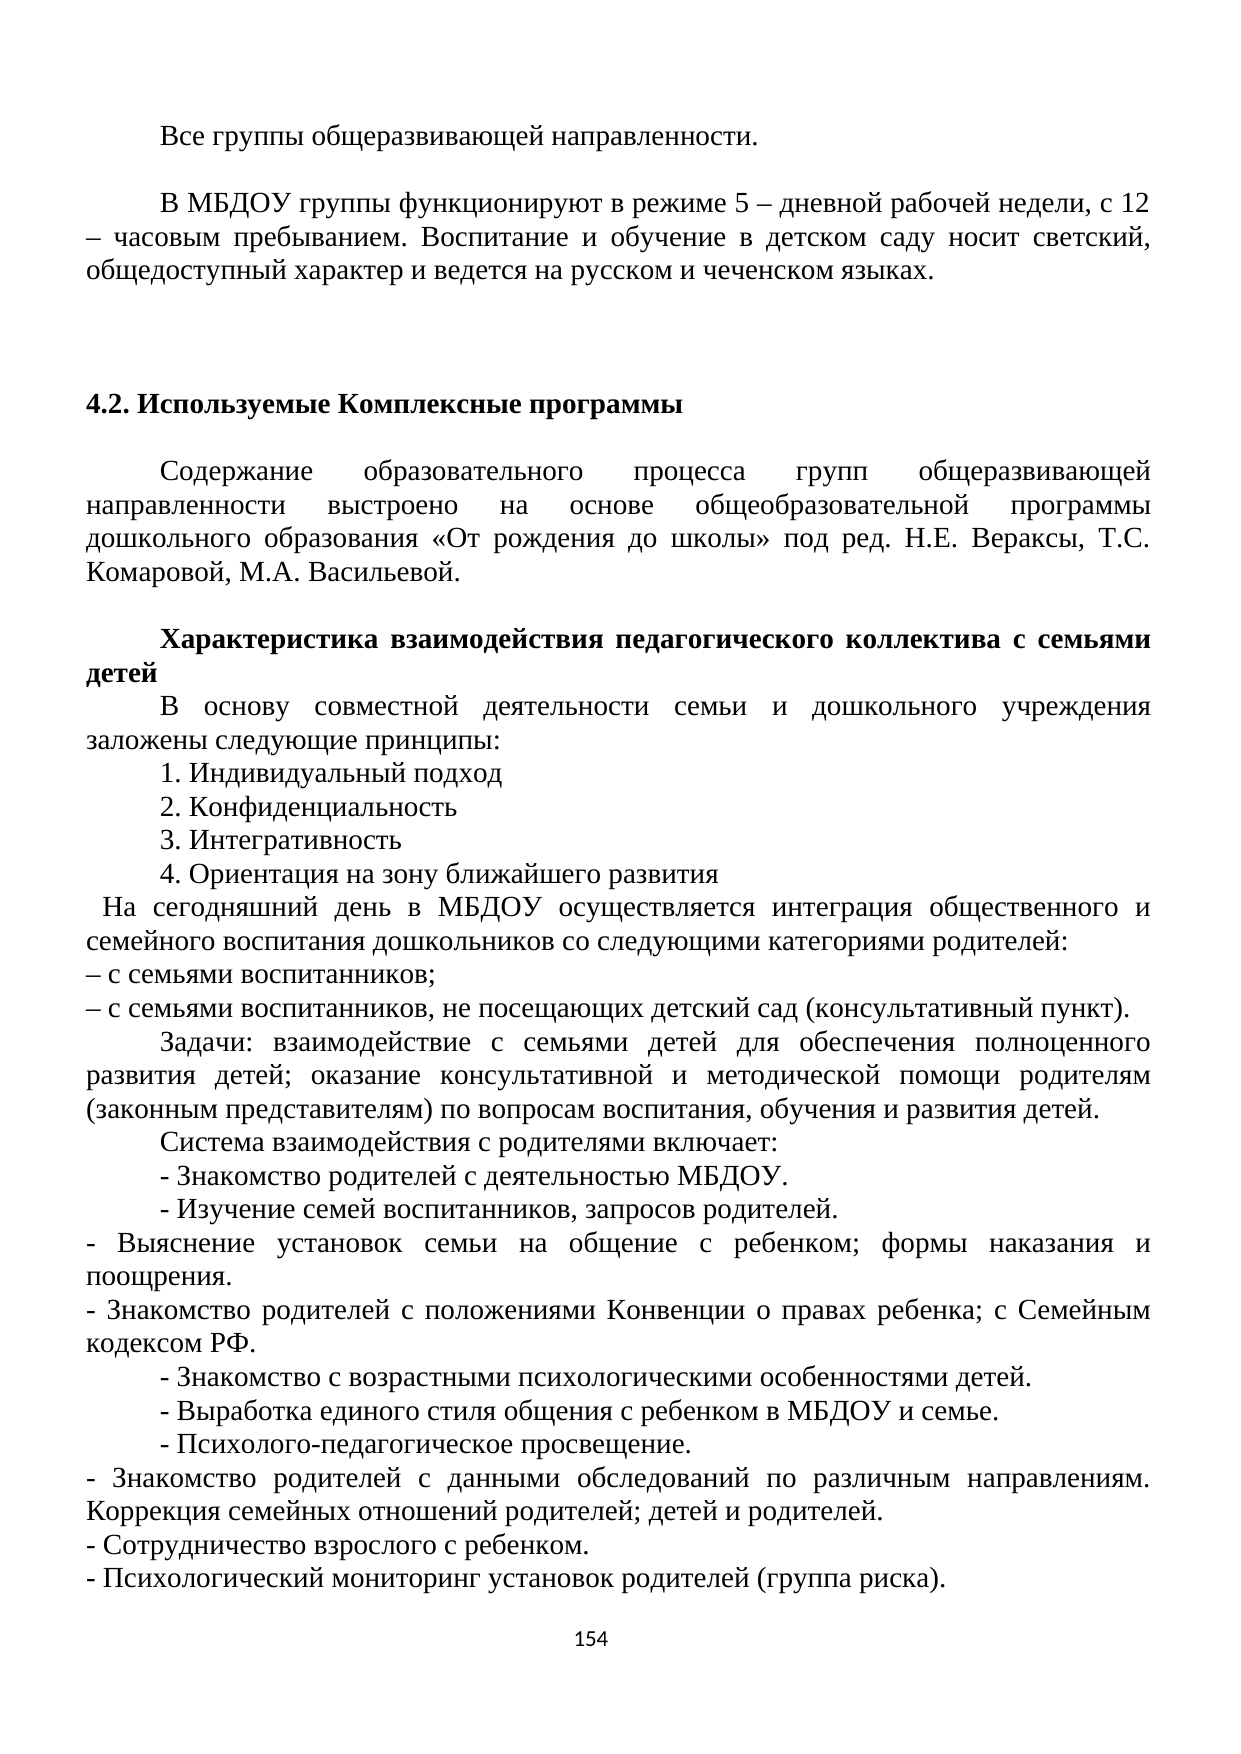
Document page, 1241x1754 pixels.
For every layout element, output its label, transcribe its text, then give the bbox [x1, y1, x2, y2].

text - Психологический мониторинг установок родителей (группа риска). [86, 1560, 1152, 1594]
text В основу совместной деятельности семьи и дошкольного учреждения заложены следующие принципы: [86, 688, 1152, 755]
text Все группы общеразвивающей направленности. [86, 118, 1152, 152]
text - Выяснение установок семьи на общение с ребенком; формы наказания и поощрения. [86, 1225, 1152, 1292]
text – с семьями воспитанников; [86, 957, 1152, 990]
text - Сотрудничество взрослого с ребенком. [86, 1527, 1152, 1560]
text На сегодняшний день в МБДОУ осуществляется интеграция общественного и семейного воспитания дошкольников со следующими категориями родителей: [86, 889, 1152, 957]
text - Выработка единого стиля общения с ребенком в МБДОУ и семье. [86, 1393, 1152, 1426]
text 3. Интегративность [86, 822, 1152, 856]
text - Психолого-педагогическое просвещение. [86, 1426, 1152, 1460]
text 1. Индивидуальный подход [86, 755, 1152, 789]
text - Знакомство родителей с деятельностью МБДОУ. [86, 1158, 1152, 1191]
text Содержание образовательного процесса групп общеразвивающей направленности выстроено на основе общеобразовательной программы дошкольного образования «От рождения до школы» под ред. Н.Е. Вераксы, Т.С. Комаровой, М.А. Васильевой. [86, 453, 1152, 588]
text 2. Конфиденциальность [86, 789, 1152, 822]
text – с семьями воспитанников, не посещающих детский сад (консультативный пункт). [86, 990, 1152, 1024]
text 4.2. Используемые Комплексные программы [86, 386, 1152, 420]
text Характеристика взаимодействия педагогического коллектива с семьями детей [86, 621, 1152, 688]
text - Изучение семей воспитанников, запросов родителей. [86, 1191, 1152, 1225]
text В МБДОУ группы функционируют в режиме 5 – дневной рабочей недели, с 12 – часовым пребыванием. Воспитание и обучение в детском саду носит светский, общедоступный характер и ведется на русском и чеченском языках. [86, 185, 1152, 286]
text - Знакомство родителей с данными обследований по различным направлениям. Коррекция семейных отношений родителей; детей и родителей. [86, 1460, 1152, 1527]
text - Знакомство с возрастными психологическими особенностями детей. [86, 1359, 1152, 1393]
text 4. Ориентация на зону ближайшего развития [86, 856, 1152, 889]
text Задачи: взаимодействие с семьями детей для обеспечения полноценного развития детей; оказание консультативной и методической помощи родителям (законным представителям) по вопросам воспитания, обучения и развития детей. [86, 1024, 1152, 1124]
text Система взаимодействия с родителями включает: [86, 1124, 1152, 1158]
text - Знакомство родителей с положениями Конвенции о правах ребенка; с Семейным кодексом РФ. [86, 1292, 1152, 1359]
